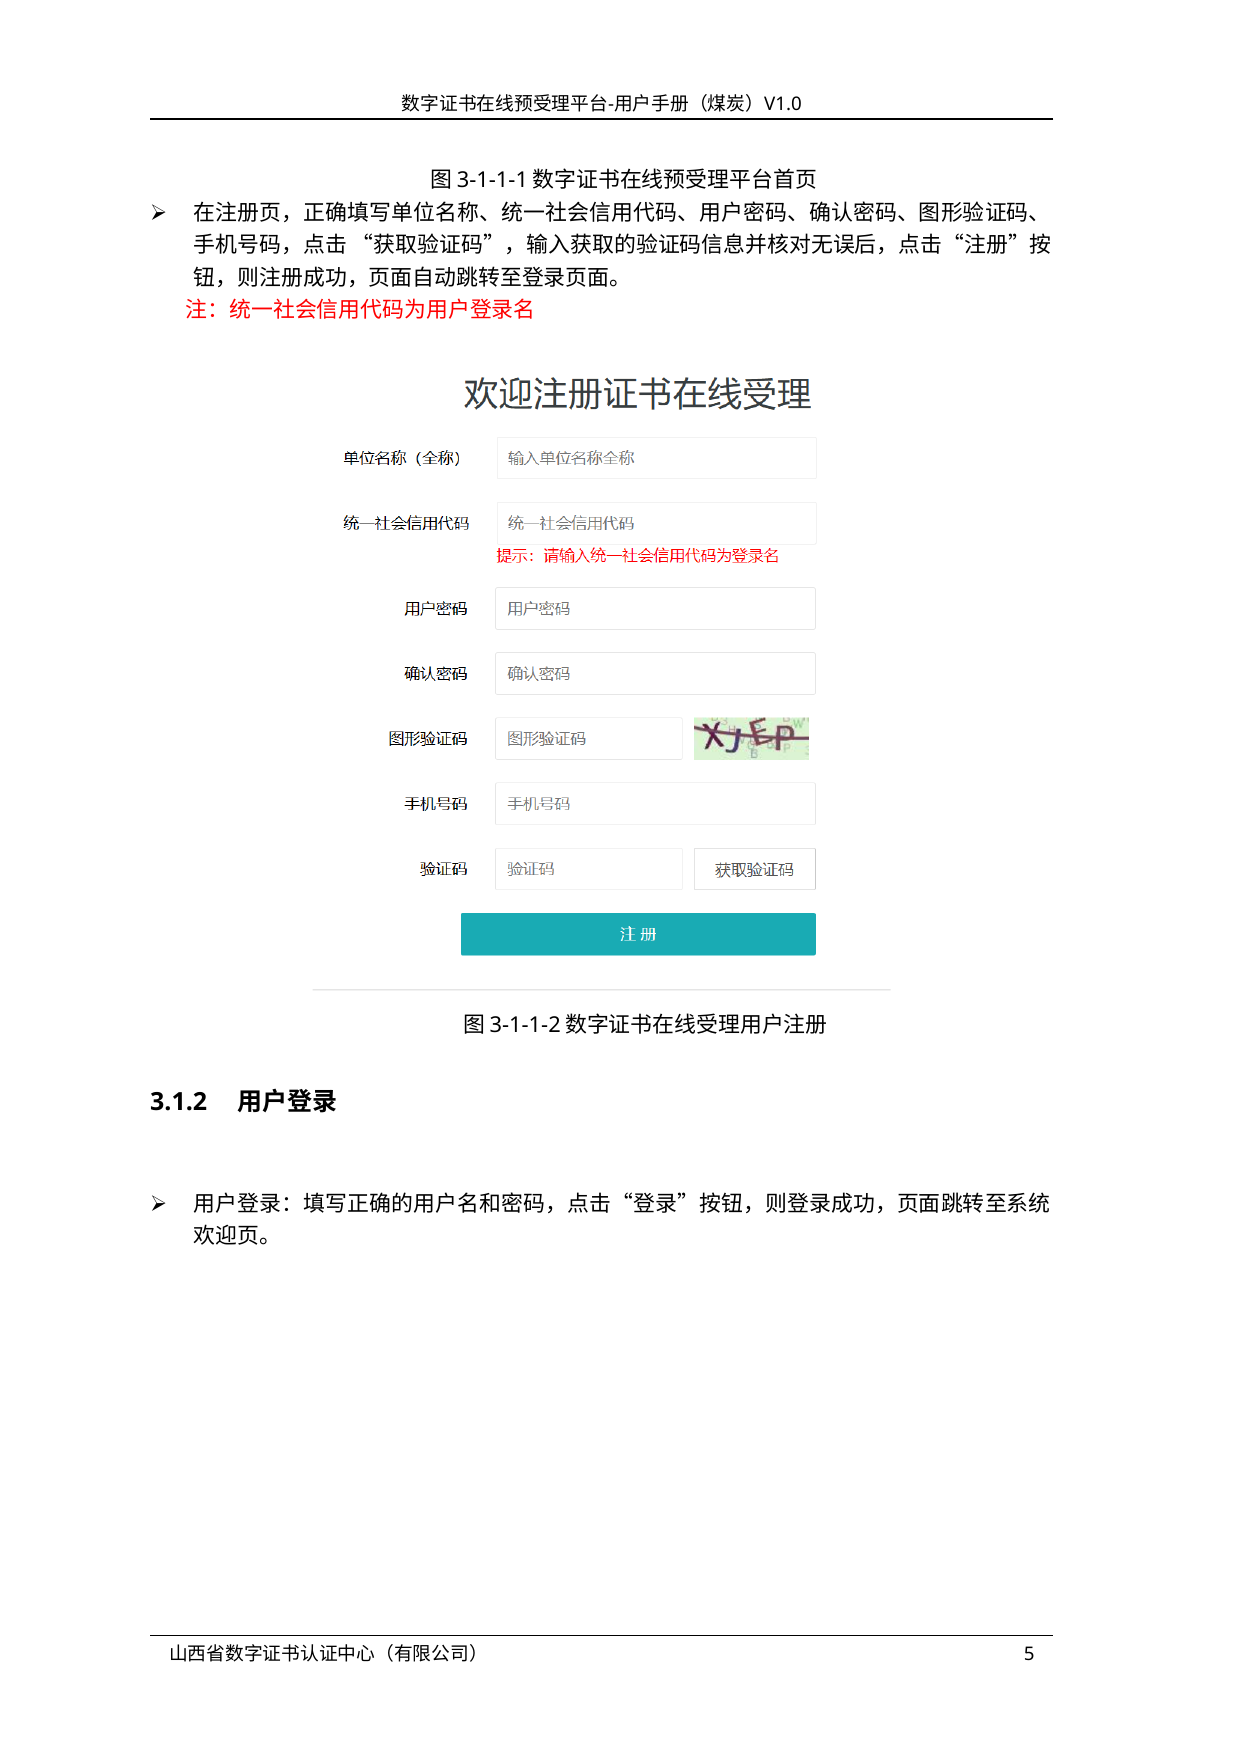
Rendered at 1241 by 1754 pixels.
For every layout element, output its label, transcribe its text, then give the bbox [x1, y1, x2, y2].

list 用户登录：填写正确的用户名和密码，点击“登录”按钮，则登录成功，页面跳转至系统欢迎页。 [150, 1185, 1053, 1250]
list 在注册页，正确填写单位名称、统一社会信用代码、用户密码、确认密码、图形验证码、手机号码，点击 “获取验证码”，输入获取的验证码信息并核对无误后，点击“注册”按钮，则注册成功，页面自动跳转至登录页面。 [150, 194, 1053, 292]
list 注：统一社会信用代码为用户登录名 [185, 292, 1053, 324]
picture [312, 324, 891, 991]
list 图3-1-1-2数字证书在线受理用户注册 [237, 1007, 1053, 1039]
list 图3-1-1-1数字证书在线预受理平台首页 [194, 162, 1053, 194]
subtitle 用户登录 [150, 1067, 1053, 1132]
